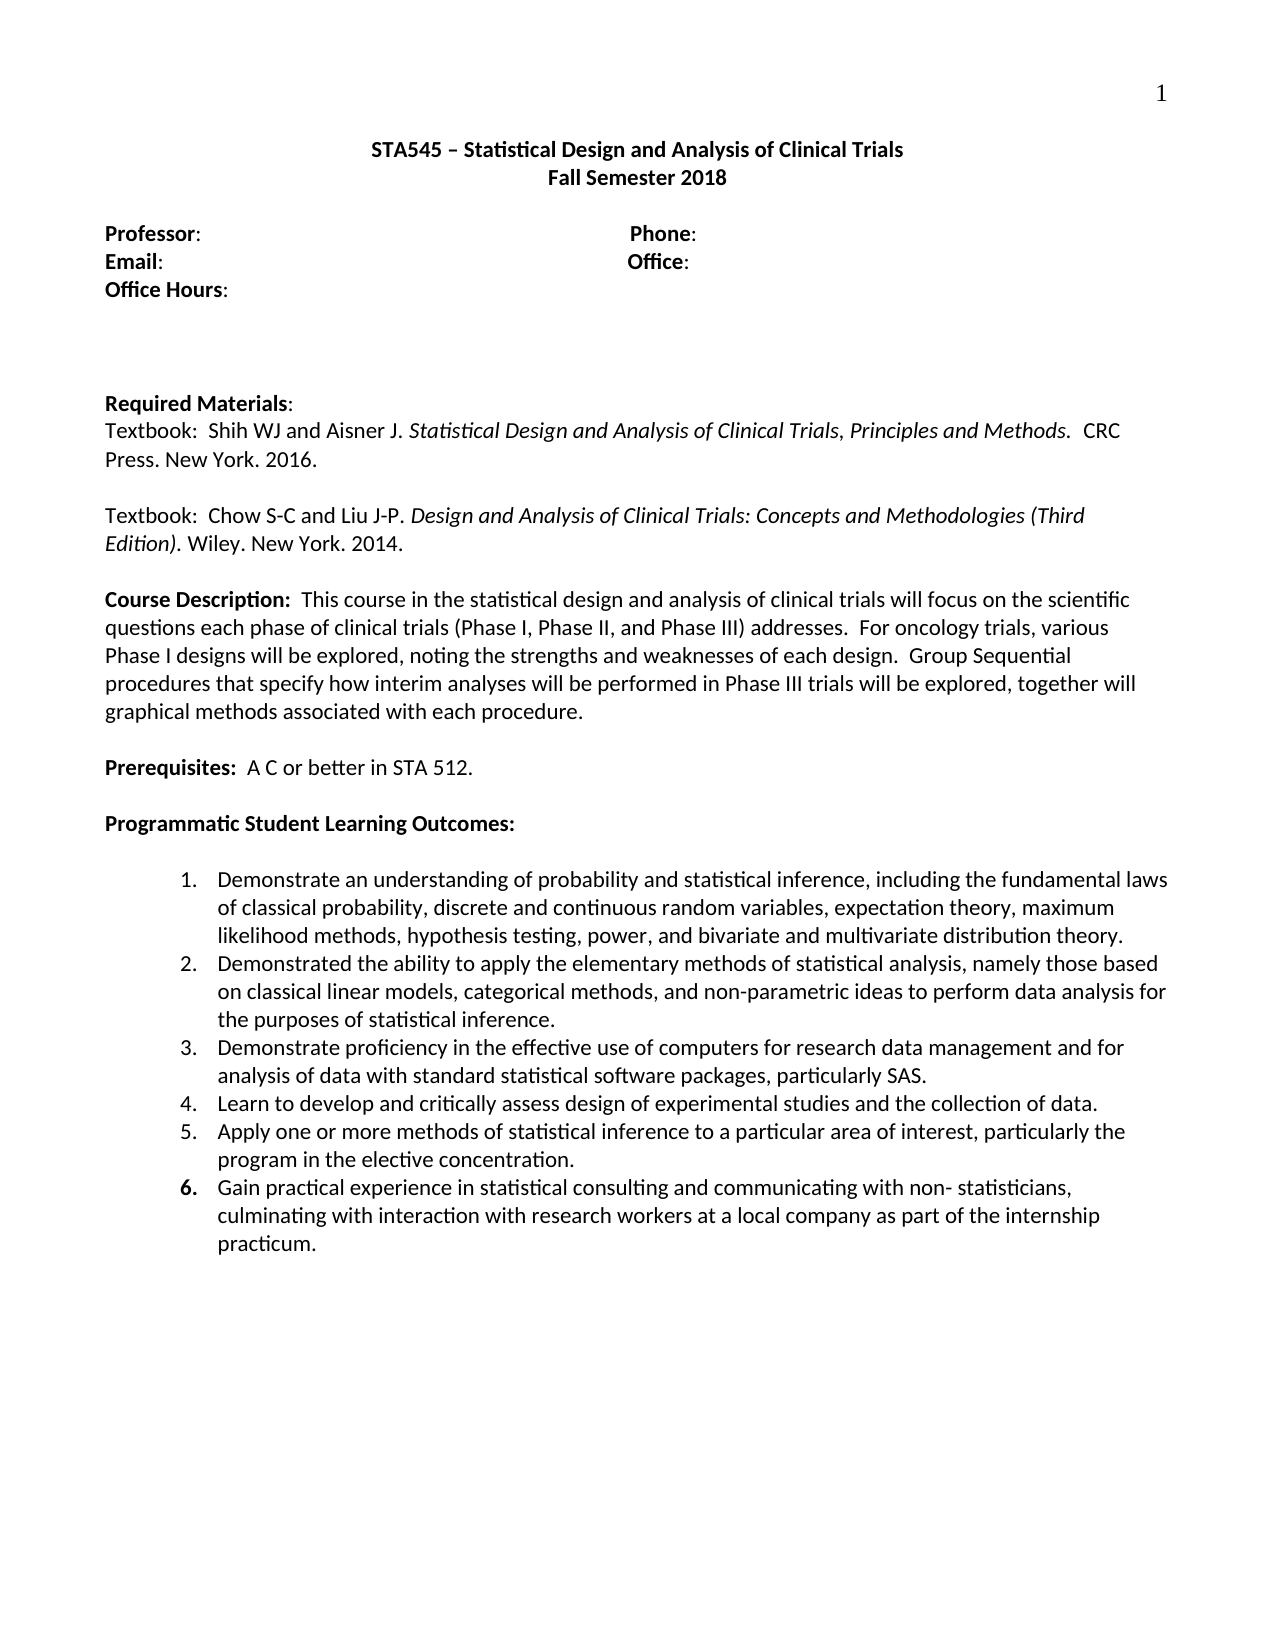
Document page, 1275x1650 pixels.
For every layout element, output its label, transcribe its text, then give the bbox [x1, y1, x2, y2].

list Demonstrated the ability to apply the elementary methods of statistical analysis, namely those based on classical linear models, categorical methods, and non-parametric ideas to perform data analysis for the purposes of statistical inference. [180, 949, 1170, 1033]
text Programmatic Student Learning Outcomes: [105, 809, 1170, 837]
text Required Materials: [105, 389, 1170, 417]
text Fall Semester 2018 [105, 163, 1170, 191]
list Demonstrate an understanding of probability and statistical inference, including the fundamental laws of classical probability, discrete and continuous random variables, expectation theory, maximum likelihood methods, hypothesis testing, power, and bivariate and multivariate distribution theory. [180, 865, 1170, 949]
list Learn to develop and critically assess design of experimental studies and the collection of data. [180, 1089, 1170, 1117]
text Prerequisites: A C or better in STA 512. [105, 753, 1170, 781]
list Gain practical experience in statistical consulting and communicating with non- statisticians, culminating with interaction with research workers at a local company as part of the internship practicum. [180, 1173, 1170, 1257]
text Textbook: Chow S-C and Liu J-P. Design and Analysis of Clinical Trials: Concepts and Methodologies (Third Edition). Wiley. New York. 2014. [105, 501, 1170, 557]
text Office Hours: [105, 275, 1170, 303]
list Apply one or more methods of statistical inference to a particular area of interest, particularly the program in the elective concentration. [180, 1117, 1170, 1173]
text STA545 – Statistical Design and Analysis of Clinical Trials [105, 135, 1170, 163]
text Email: Office: [105, 247, 1170, 275]
text Professor: Phone: [105, 219, 1170, 247]
text Course Description: This course in the statistical design and analysis of clinical trials will focus on the scientific questions each phase of clinical trials (Phase I, Phase II, and Phase III) addresses. For oncology trials, various Phase I designs will be explored, noting the strengths and weaknesses of each design. Group Sequential procedures that specify how interim analyses will be performed in Phase III trials will be explored, together will graphical methods associated with each procedure. [105, 585, 1170, 725]
text Textbook: Shih WJ and Aisner J. Statistical Design and Analysis of Clinical Trials, Principles and Methods. CRC Press. New York. 2016. [105, 417, 1170, 473]
list Demonstrate proficiency in the effective use of computers for research data management and for analysis of data with standard statistical software packages, particularly SAS. [180, 1033, 1170, 1089]
